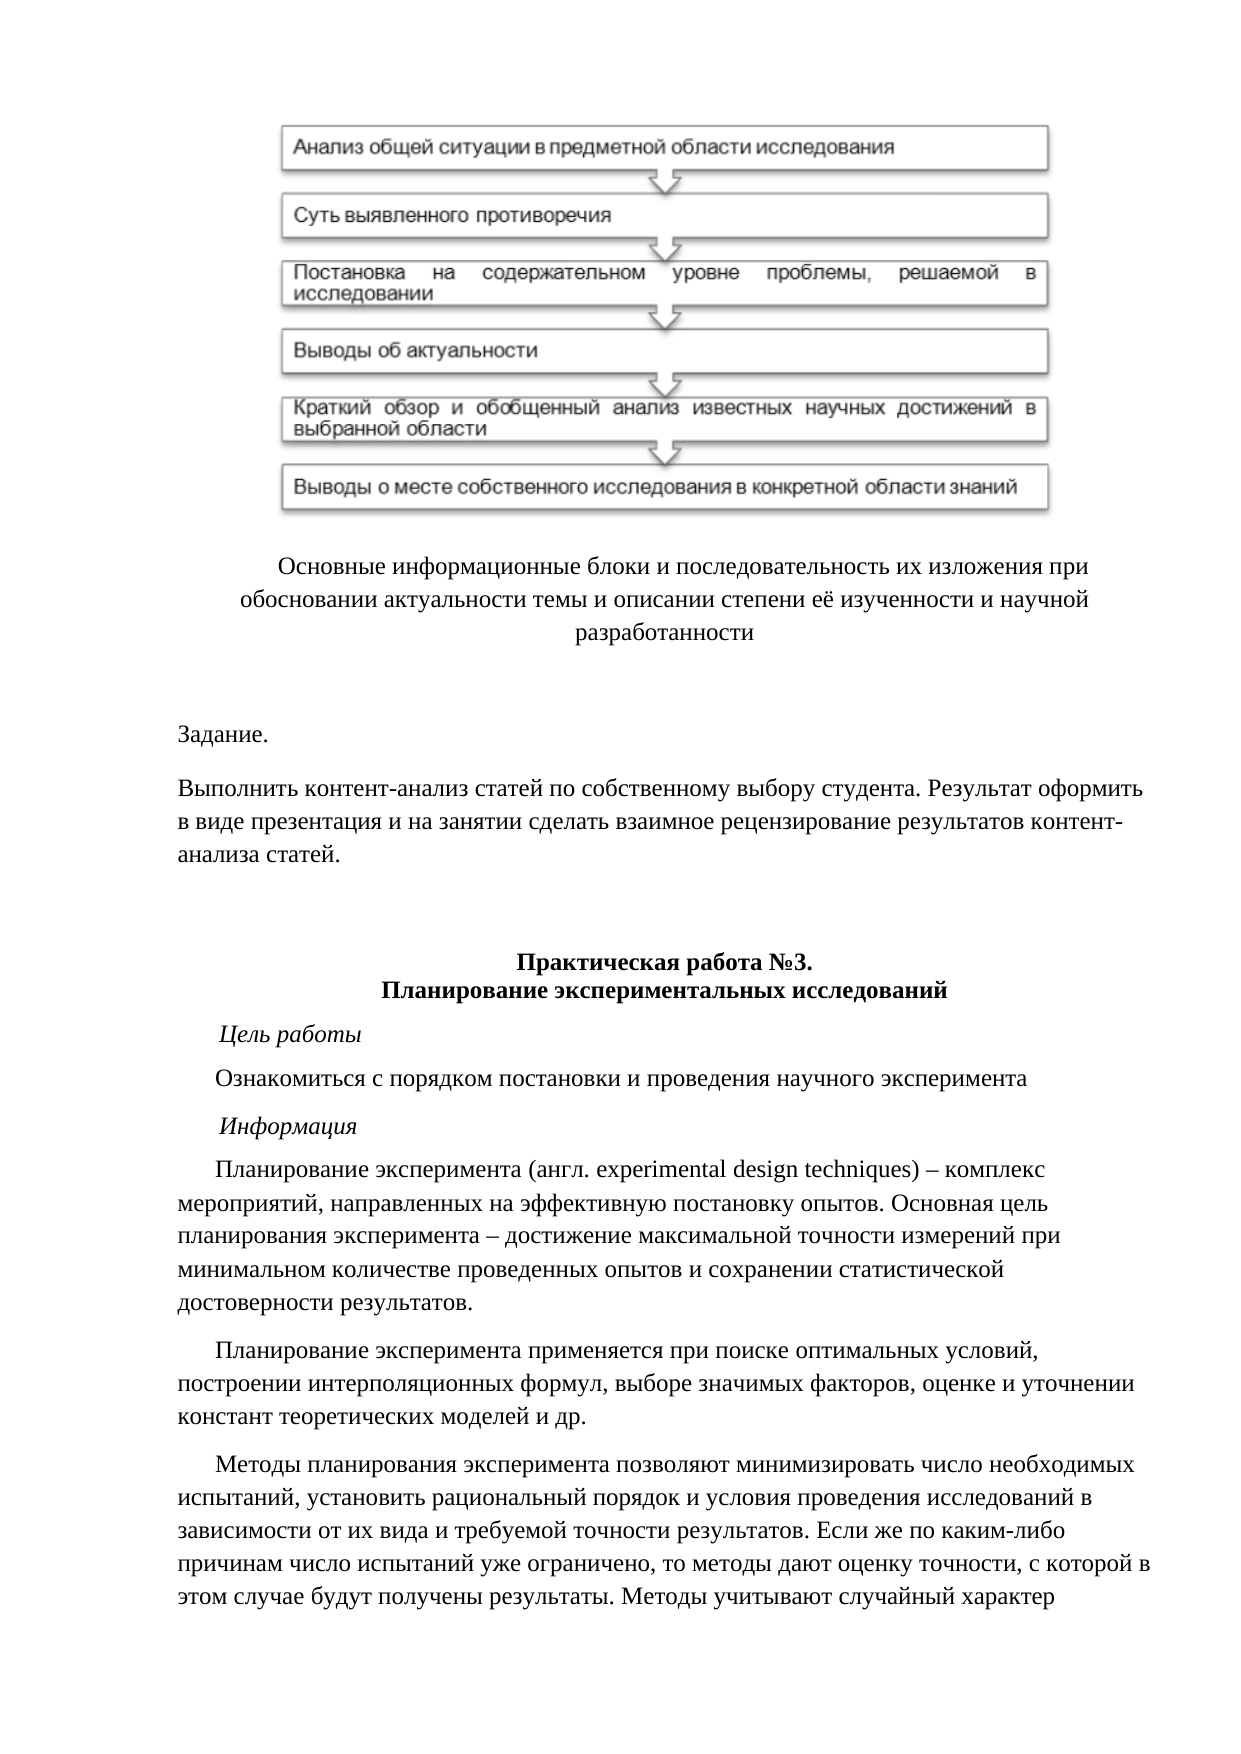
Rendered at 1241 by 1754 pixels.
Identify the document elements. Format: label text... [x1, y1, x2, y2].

text Основные информационные блоки и последовательность их изложения при обосновании актуальности темы и описании степени её изученности и научной разработанности [177, 551, 1152, 646]
text Ознакомиться с порядком постановки и проведения научного эксперимента [177, 1063, 1152, 1092]
text Практическая работа №3. Планирование экспериментальных исследований [177, 947, 1152, 1004]
text Планирование эксперимента применяется при поиске оптимальных условий, построении интерполяционных формул, выборе значимых факторов, оценке и уточнении констант теоретических моделей и др. [177, 1335, 1152, 1429]
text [177, 1449, 1152, 1609]
text Выполнить контент-анализ статей по собственному выбору студента. Результат оформить в виде презентация и на занятии сделать взаимное рецензирование результатов контент-анализа статей. [177, 773, 1152, 868]
picture [270, 118, 1059, 526]
subtitle Цель работы [177, 1019, 1152, 1048]
subtitle Информация [177, 1111, 1152, 1139]
text Задание. [177, 719, 1152, 748]
text Планирование эксперимента (англ. experimental design techniques) – комплекс мероприятий, направленных на эффективную постановку опытов. Основная цель планирования эксперимента – достижение максимальной точности измерений при минимальном количестве проведенных опытов и сохранении статистической достоверности результатов. [177, 1154, 1152, 1315]
